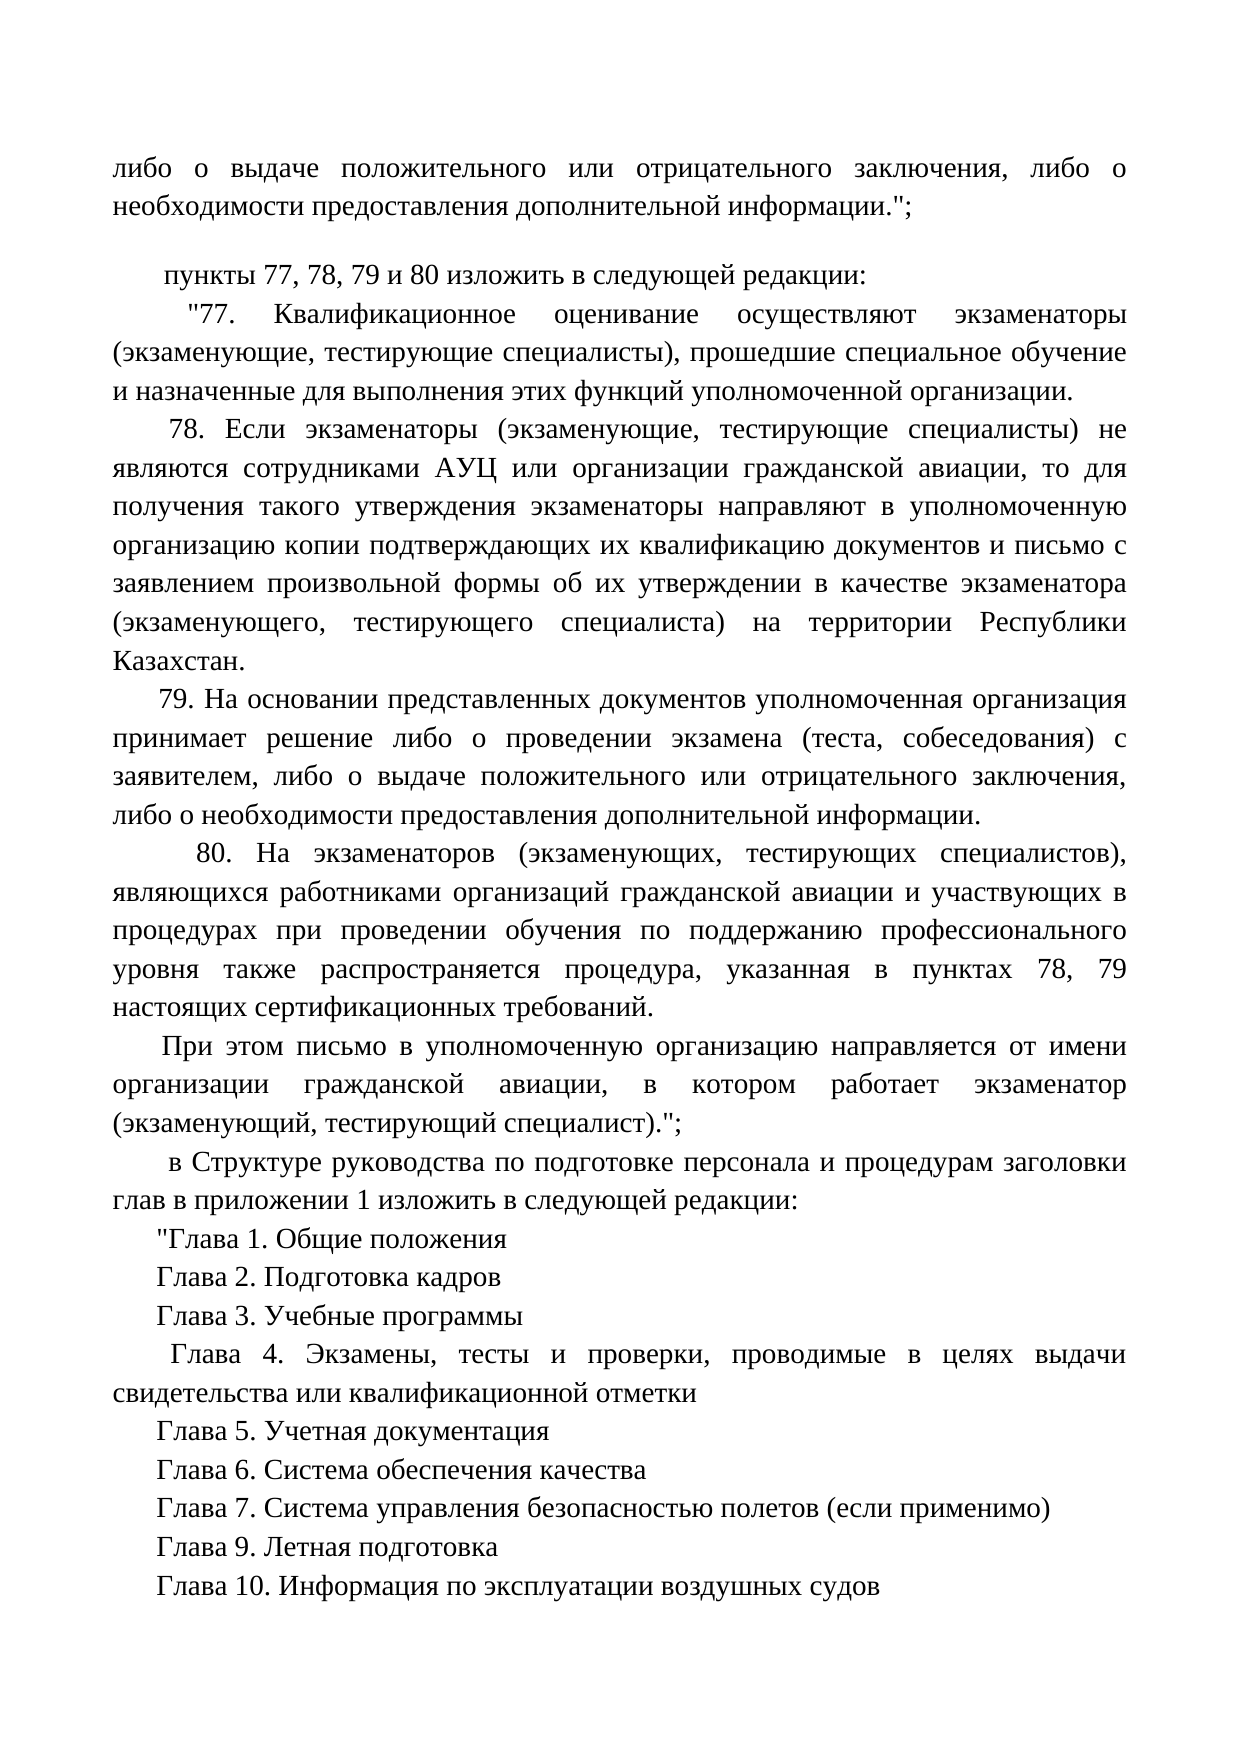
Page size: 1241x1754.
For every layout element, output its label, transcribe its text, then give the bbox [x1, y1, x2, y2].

text "77. Квалификационное оценивание осуществляют экзаменаторы (экзаменующие, тестирующие специалисты), прошедшие специальное обучение и назначенные для выполнения этих функций уполномоченной организации. [112, 296, 1128, 406]
text Глава 5. Учетная документация [112, 1413, 1128, 1447]
text 80. На экзаменаторов (экзаменующих, тестирующих специалистов), являющихся работниками организаций гражданской авиации и участвующих в процедурах при проведении обучения по поддержанию профессионального уровня также распространяется процедура, указанная в пунктах 78, 79 настоящих сертификационных требований. [112, 835, 1128, 1023]
text "Глава 1. Общие положения [112, 1221, 1128, 1254]
text Глава 10. Информация по эксплуатации воздушных судов [112, 1568, 1128, 1601]
text в Структуре руководства по подготовке персонала и процедурам заголовки глав в приложении 1 изложить в следующей редакции: [112, 1144, 1128, 1216]
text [112, 150, 1128, 222]
text Глава 4. Экзамены, тесты и проверки, проводимые в целях выдачи свидетельства или квалификационной отметки [112, 1336, 1128, 1408]
text При этом письмо в уполномоченную организацию направляется от имени организации гражданской авиации, в котором работает экзаменатор (экзаменующий, тестирующий специалист)."; [112, 1028, 1128, 1139]
text пункты 77, 78, 79 и 80 изложить в следующей редакции: [112, 257, 1128, 291]
text Глава 9. Летная подготовка [112, 1529, 1128, 1563]
text Глава 3. Учебные программы [112, 1298, 1128, 1331]
text Глава 6. Система обеспечения качества [112, 1452, 1128, 1486]
text Глава 7. Система управления безопасностью полетов (если применимо) [112, 1491, 1128, 1524]
text 79. На основании представленных документов уполномоченная организация принимает решение либо о проведении экзамена (теста, собеседования) с заявителем, либо о выдаче положительного или отрицательного заключения, либо о необходимости предоставления дополнительной информации. [112, 681, 1128, 830]
text 78. Если экзаменаторы (экзаменующие, тестирующие специалисты) не являются сотрудниками АУЦ или организации гражданской авиации, то для получения такого утверждения экзаменаторы направляют в уполномоченную организацию копии подтверждающих их квалификацию документов и письмо с заявлением произвольной формы об их утверждении в качестве экзаменатора (экзаменующего, тестирующего специалиста) на территории Республики Казахстан. [112, 411, 1128, 676]
text Глава 2. Подготовка кадров [112, 1259, 1128, 1293]
